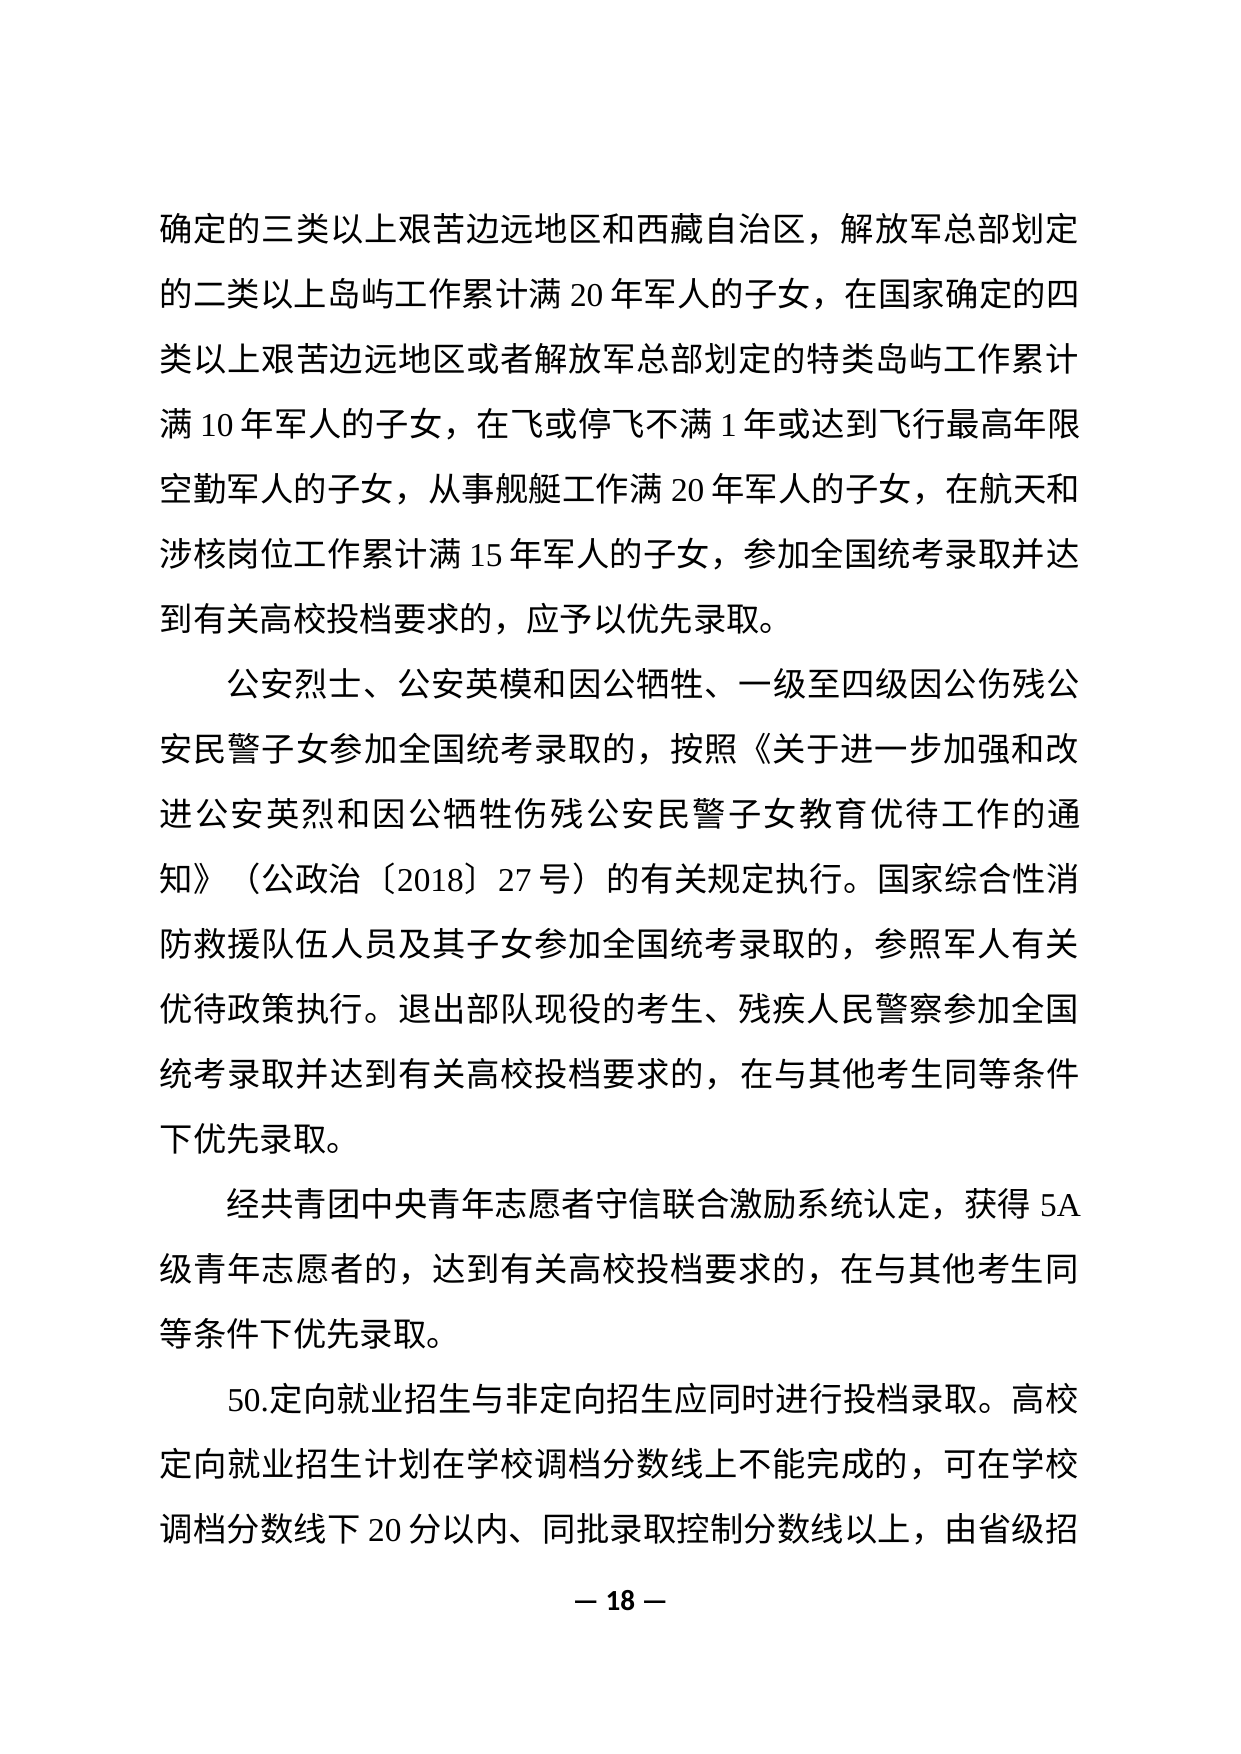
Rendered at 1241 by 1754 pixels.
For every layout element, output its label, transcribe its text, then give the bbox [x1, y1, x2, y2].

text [159, 1364, 1081, 1559]
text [159, 194, 1081, 649]
text 经共青团中央青年志愿者守信联合激励系统认定，获得5A级青年志愿者的，达到有关高校投档要求的，在与其他考生同等条件下优先录取。 [159, 1169, 1081, 1364]
text 公安烈士、公安英模和因公牺牲、一级至四级因公伤残公安民警子女参加全国统考录取的，按照《关于进一步加强和改进公安英烈和因公牺牲伤残公安民警子女教育优待工作的通知》（公政治〔2018〕27号）的有关规定执行。国家综合性消防救援队伍人员及其子女参加全国统考录取的，参照军人有关优待政策执行。退出部队现役的考生、残疾人民警察参加全国统考录取并达到有关高校投档要求的，在与其他考生同等条件下优先录取。 [159, 649, 1081, 1169]
